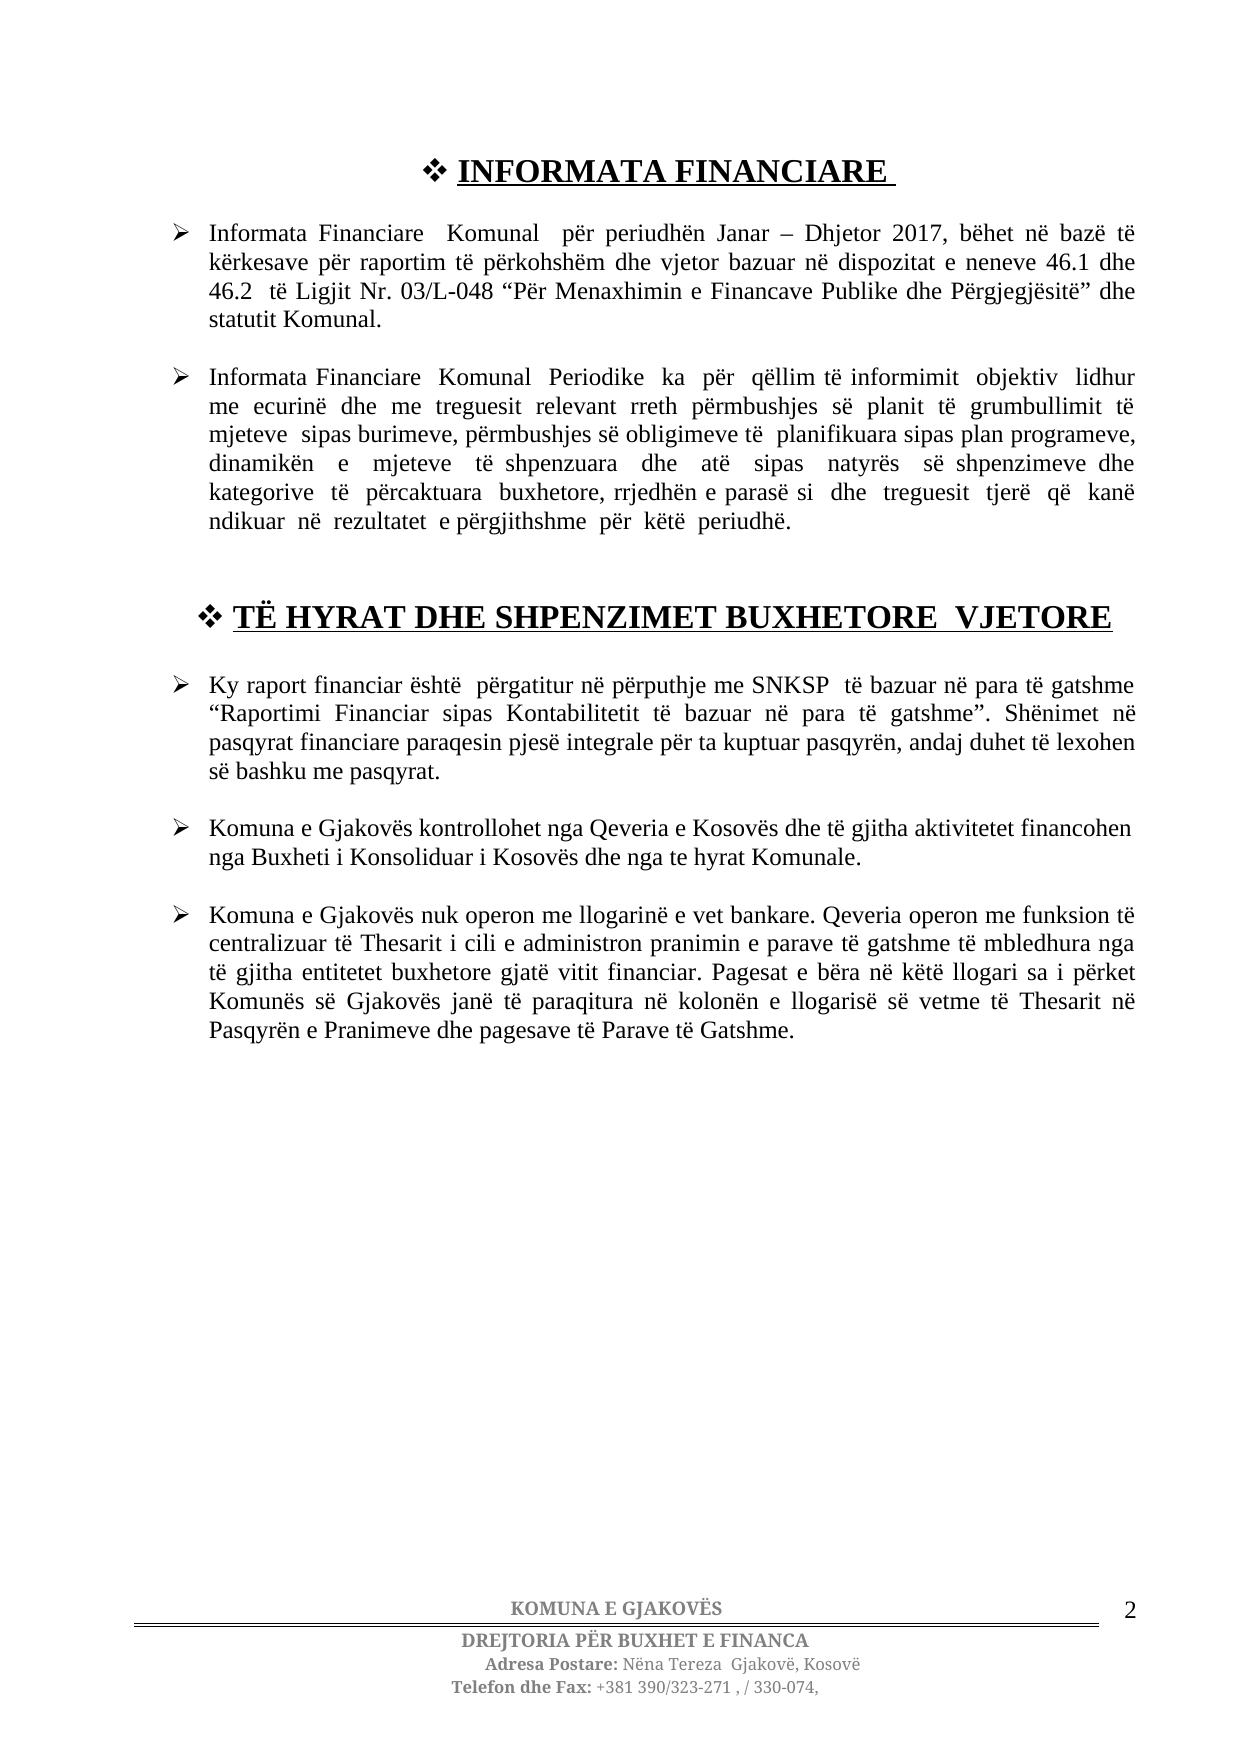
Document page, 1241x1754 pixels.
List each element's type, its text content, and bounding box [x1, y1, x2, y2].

subtitle TË HYRAT DHE SHPENZIMET BUXHETORE VJETORE [171, 597, 1137, 636]
subtitle Informata Financiare Komunal për periudhën Janar – Dhjetor 2017, bëhet në bazë të kërkesave për raportim të përkohshëm dhe vjetor bazuar në dispozitat e neneve 46.1 dhe 46.2 të Ligjit Nr. 03/L-048 “Për Menaxhimin e Financave Publike dhe Përgjegjësitë” dhe statutit Komunal. [171, 218, 1137, 333]
subtitle Ky raport financiar është përgatitur në përputhje me SNKSP të bazuar në para të gatshme “Raportimi Financiar sipas Kontabilitetit të bazuar në para të gatshme”. Shënimet në pasqyrat financiare paraqesin pjesë integrale për ta kuptuar pasqyrën, andaj duhet të lexohen së bashku me pasqyrat. [171, 670, 1137, 785]
subtitle Komuna e Gjakovës nuk operon me llogarinë e vet bankare. Qeveria operon me funksion të centralizuar të Thesarit i cili e administron pranimin e parave të gatshme të mbledhura nga të gjitha entitetet buxhetore gjatë vitit financiar. Pagesat e bëra në këtë llogari sa i përket Komunës së Gjakovës janë të paraqitura në kolonën e llogarisë së vetme të Thesarit në Pasqyrën e Pranimeve dhe pagesave të Parave të Gatshme. [171, 900, 1137, 1043]
subtitle Komuna e Gjakovës kontrollohet nga Qeveria e Kosovës dhe të gjitha aktivitetet financohen nga Buxheti i Konsoliduar i Kosovës dhe nga te hyrat Komunale. [171, 813, 1137, 871]
subtitle INFORMATA FINANCIARE [171, 151, 1137, 189]
subtitle Informata Financiare Komunal Periodike ka për qëllim të informimit objektiv lidhur me ecurinë dhe me treguesit relevant rreth përmbushjes së planit të grumbullimit të mjeteve sipas burimeve, përmbushjes së obligimeve të planifikuara sipas plan programeve, dinamikën e mjeteve të shpenzuara dhe atë sipas natyrës së shpenzimeve dhe kategorive të përcaktuara buxhetore, rrjedhën e parasë si dhe treguesit tjerë që kanë ndikuar në rezultatet e përgjithshme për këtë periudhë. [171, 362, 1137, 534]
